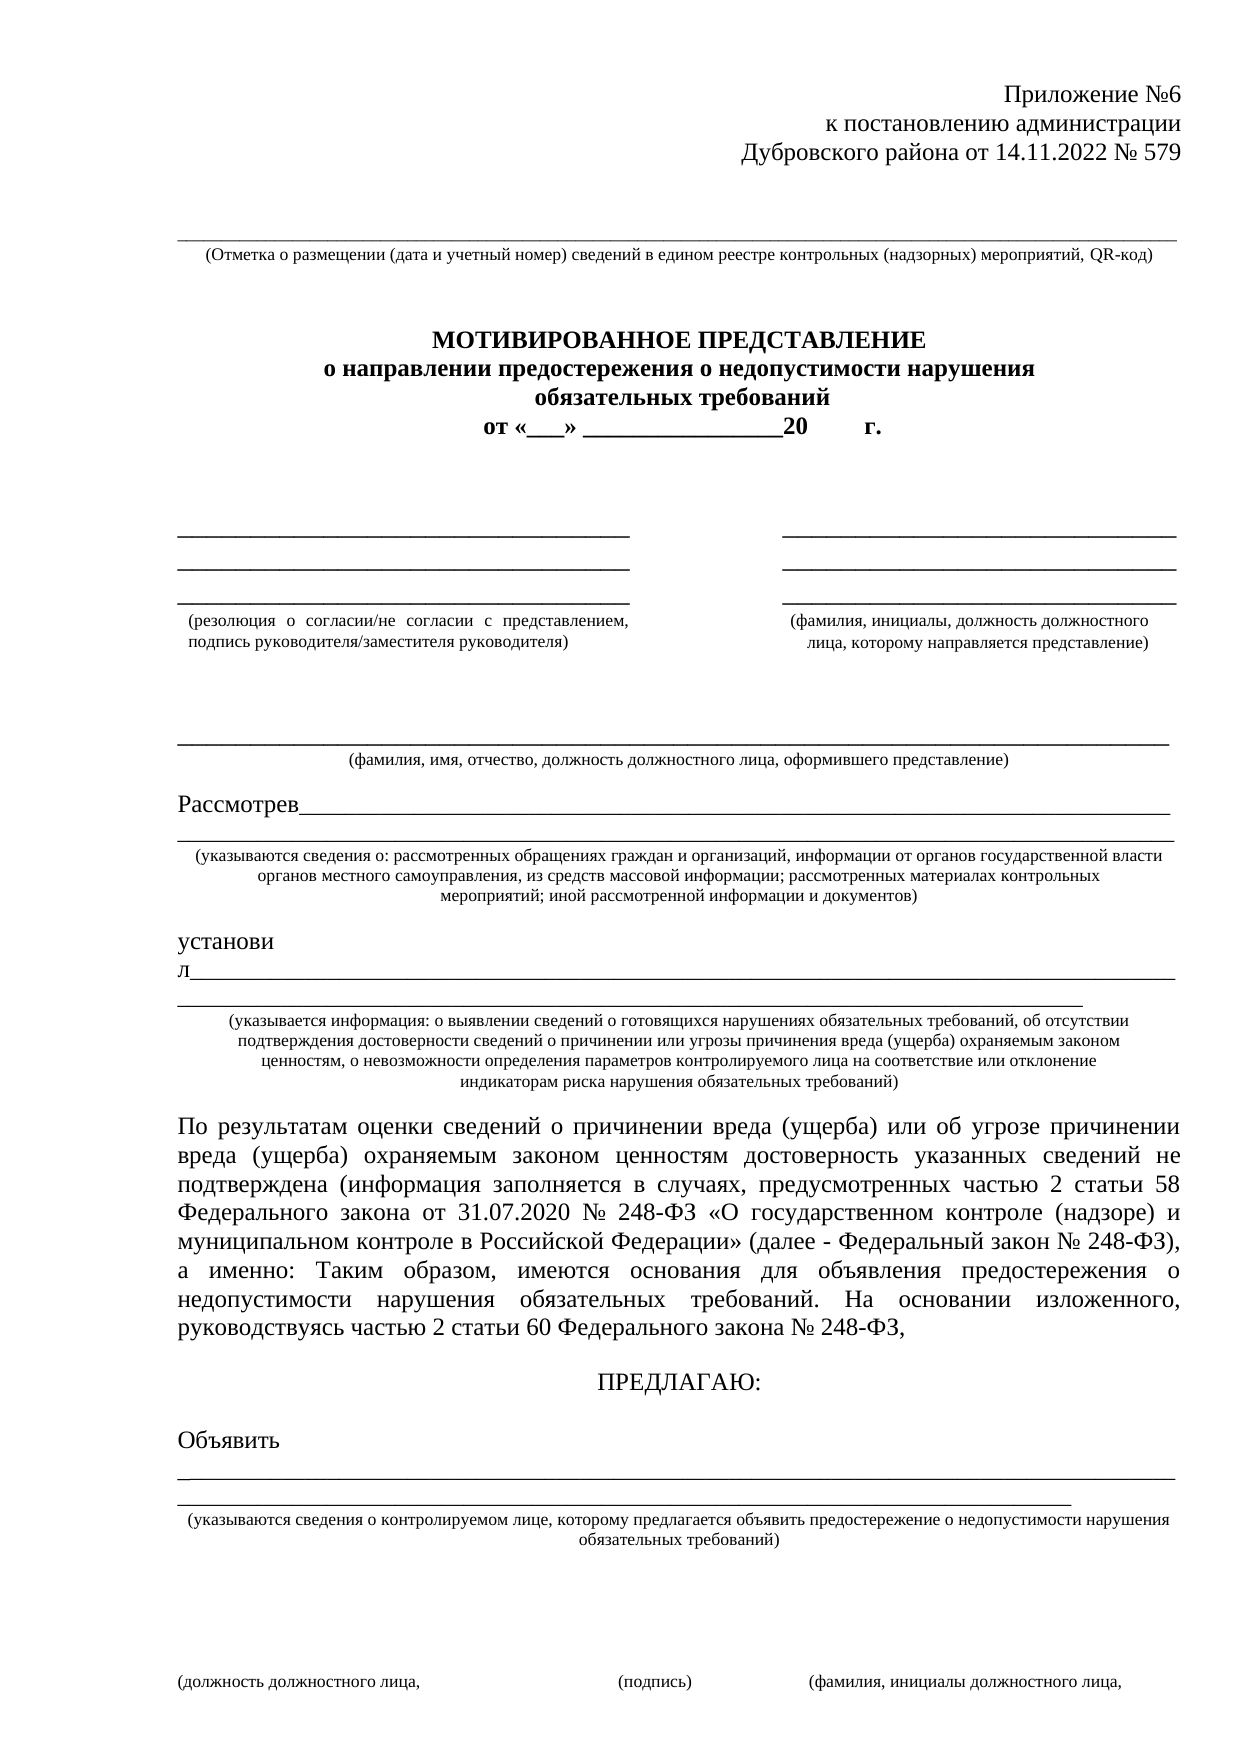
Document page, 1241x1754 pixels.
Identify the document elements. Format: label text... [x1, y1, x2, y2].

text По результатам оценки сведений о причинении вреда (ущерба) или об угрозе причинении вреда (ущерба) охраняемым законом ценностям достоверность указанных сведений не подтверждена (информация заполняется в случаях, предусмотренных частью 2 статьи 58 Федерального закона от 31.07.2020 № 248-ФЗ «О государственном контроле (надзоре) и муниципальном контроле в Российской Федерации» (далее - Федеральный закон № 248-ФЗ), а именно: Таким образом, имеются основания для объявления предостережения о недопустимости нарушения обязательных требований. На основании изложенного, руководствуясь частью 2 статьи 60 Федерального закона № 248-ФЗ, [177, 1111, 1181, 1341]
text установил_____________________________________________________________________________________________________________________________________________________________________ [177, 926, 1181, 1009]
text Дубровского района от 14.11.2022 № 579 [177, 137, 1181, 166]
text от «___» ________________20 г. [177, 411, 1181, 440]
text (Отметка о размещении (дата и учетный номер) сведений в едином реестре контрольных (надзорных) мероприятий, QR-код) [177, 243, 1181, 264]
text (должность должностного лица, (подпись) (фамилия, инициалы должностного лица, [177, 1671, 1181, 1692]
text _______________________________ ___________________________ [177, 540, 1181, 574]
text (фамилия, имя, отчество, должность должностного лица, оформившего представление) [177, 749, 1181, 769]
text Приложение №6 [177, 79, 1181, 108]
text (указывается информация: о выявлении сведений о готовящихся нарушениях обязательных требований, об отсутствии подтверждения достоверности сведений о причинении или угрозы причинения вреда (ущерба) охраняемым законом ценностям, о невозможности определения параметров контролируемого лица на соответствие или отклонение индикаторам риска нарушения обязательных требований) [177, 1009, 1181, 1091]
text _______________________________________________________________________________________ [177, 818, 1181, 844]
text мероприятий; иной рассмотренной информации и документов) [177, 885, 1181, 905]
text о направлении предостережения о недопустимости нарушения [177, 353, 1181, 382]
text Объявить_____________________________________________________________________________________________________________________________________________________________________ [177, 1425, 1181, 1509]
text (указываются сведения о: рассмотренных обращениях граждан и организаций, информации от органов государственной власти органов местного самоуправления, из средств массовой информации; рассмотренных материалах контрольных [177, 844, 1181, 885]
text Рассмотрев____________________________________________________________________________ [177, 789, 1181, 818]
text _________________________________________________________________________________________________________________ [177, 223, 1181, 243]
text _______________________________ ___________________________ [177, 574, 1181, 607]
text ____________________________________________________________________ [177, 715, 1181, 749]
text МОТИВИРОВАННОЕ ПРЕДСТАВЛЕНИЕ [177, 325, 1181, 353]
text _______________________________ ___________________________ [177, 507, 1181, 540]
text к постановлению администрации [177, 108, 1181, 137]
text ПРЕДЛАГАЮ: [177, 1367, 1181, 1396]
text обязательных требований) [177, 1529, 1181, 1549]
text (указываются сведения о контролируемом лице, которому предлагается объявить предостережение о недопустимости нарушения [177, 1509, 1181, 1529]
text обязательных требований [177, 382, 1181, 411]
